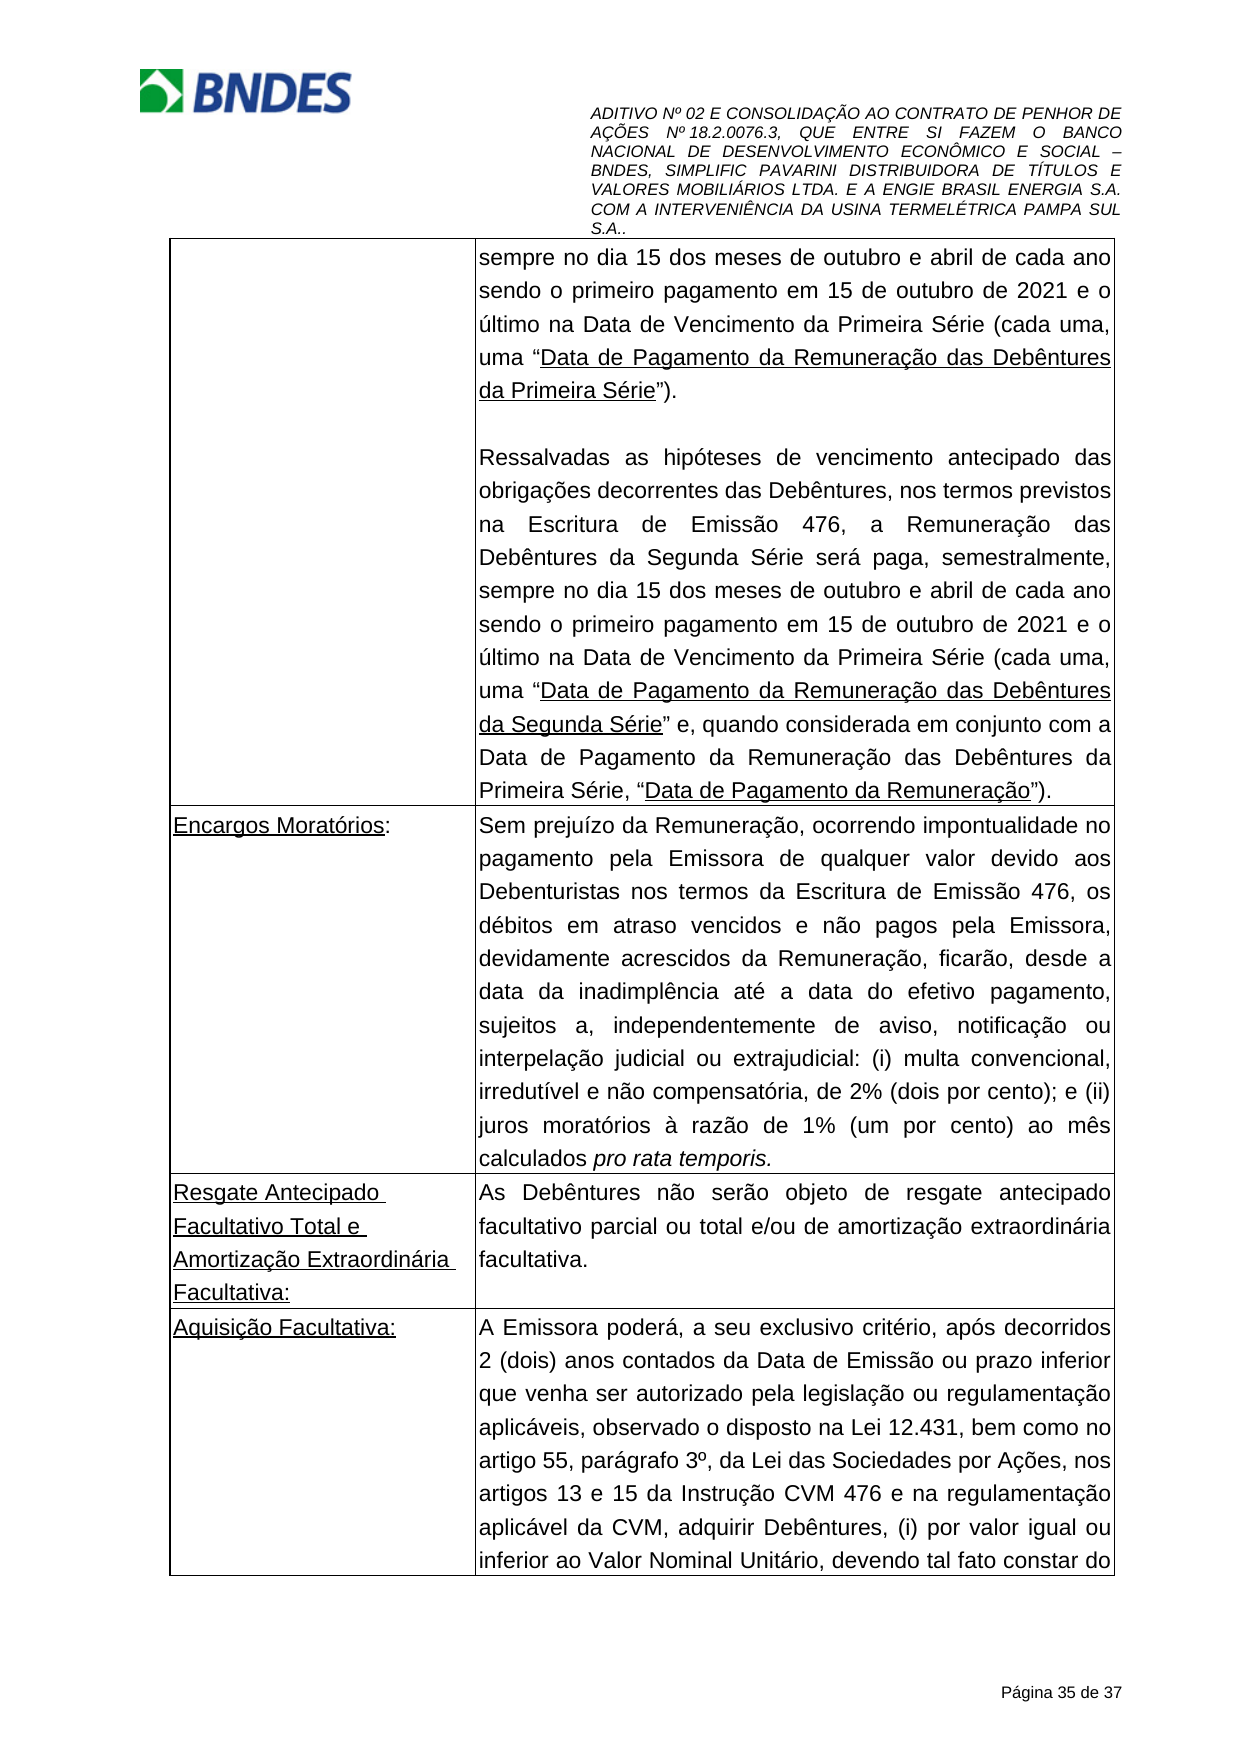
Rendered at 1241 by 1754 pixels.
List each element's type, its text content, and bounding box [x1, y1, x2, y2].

picture [140, 69, 353, 115]
table_cell Resgate Antecipado Facultativo Total e Amortização Extraordinária Facultativa: [171, 1174, 475, 1307]
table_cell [476, 239, 1114, 805]
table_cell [171, 239, 475, 805]
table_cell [171, 1309, 475, 1575]
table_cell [476, 1309, 1114, 1575]
table_cell Sem prejuízo da Remuneração, ocorrendo impontualidade no pagamento pela Emissora de qualquer valor devido aos Debenturistas nos termos da Escritura de Emissão 476, os débitos em atraso vencidos e não pagos pela Emissora, devidamente acrescidos da Remuneração, ficarão, desde a data da inadimplência até a data do efetivo pagamento, sujeitos a, independentemente de aviso, notificação ou interpelação judicial ou extrajudicial: (i) multa convencional, irredutível e não compensatória, de 2% (dois por cento); e (ii) juros moratórios à razão de 1% (um por cento) ao mês calculados pro rata temporis. [476, 806, 1114, 1173]
table_cell Encargos Moratórios: [171, 806, 475, 1173]
table_cell As Debêntures não serão objeto de resgate antecipado facultativo parcial ou total e/ou de amortização extraordinária facultativa. [476, 1174, 1114, 1307]
